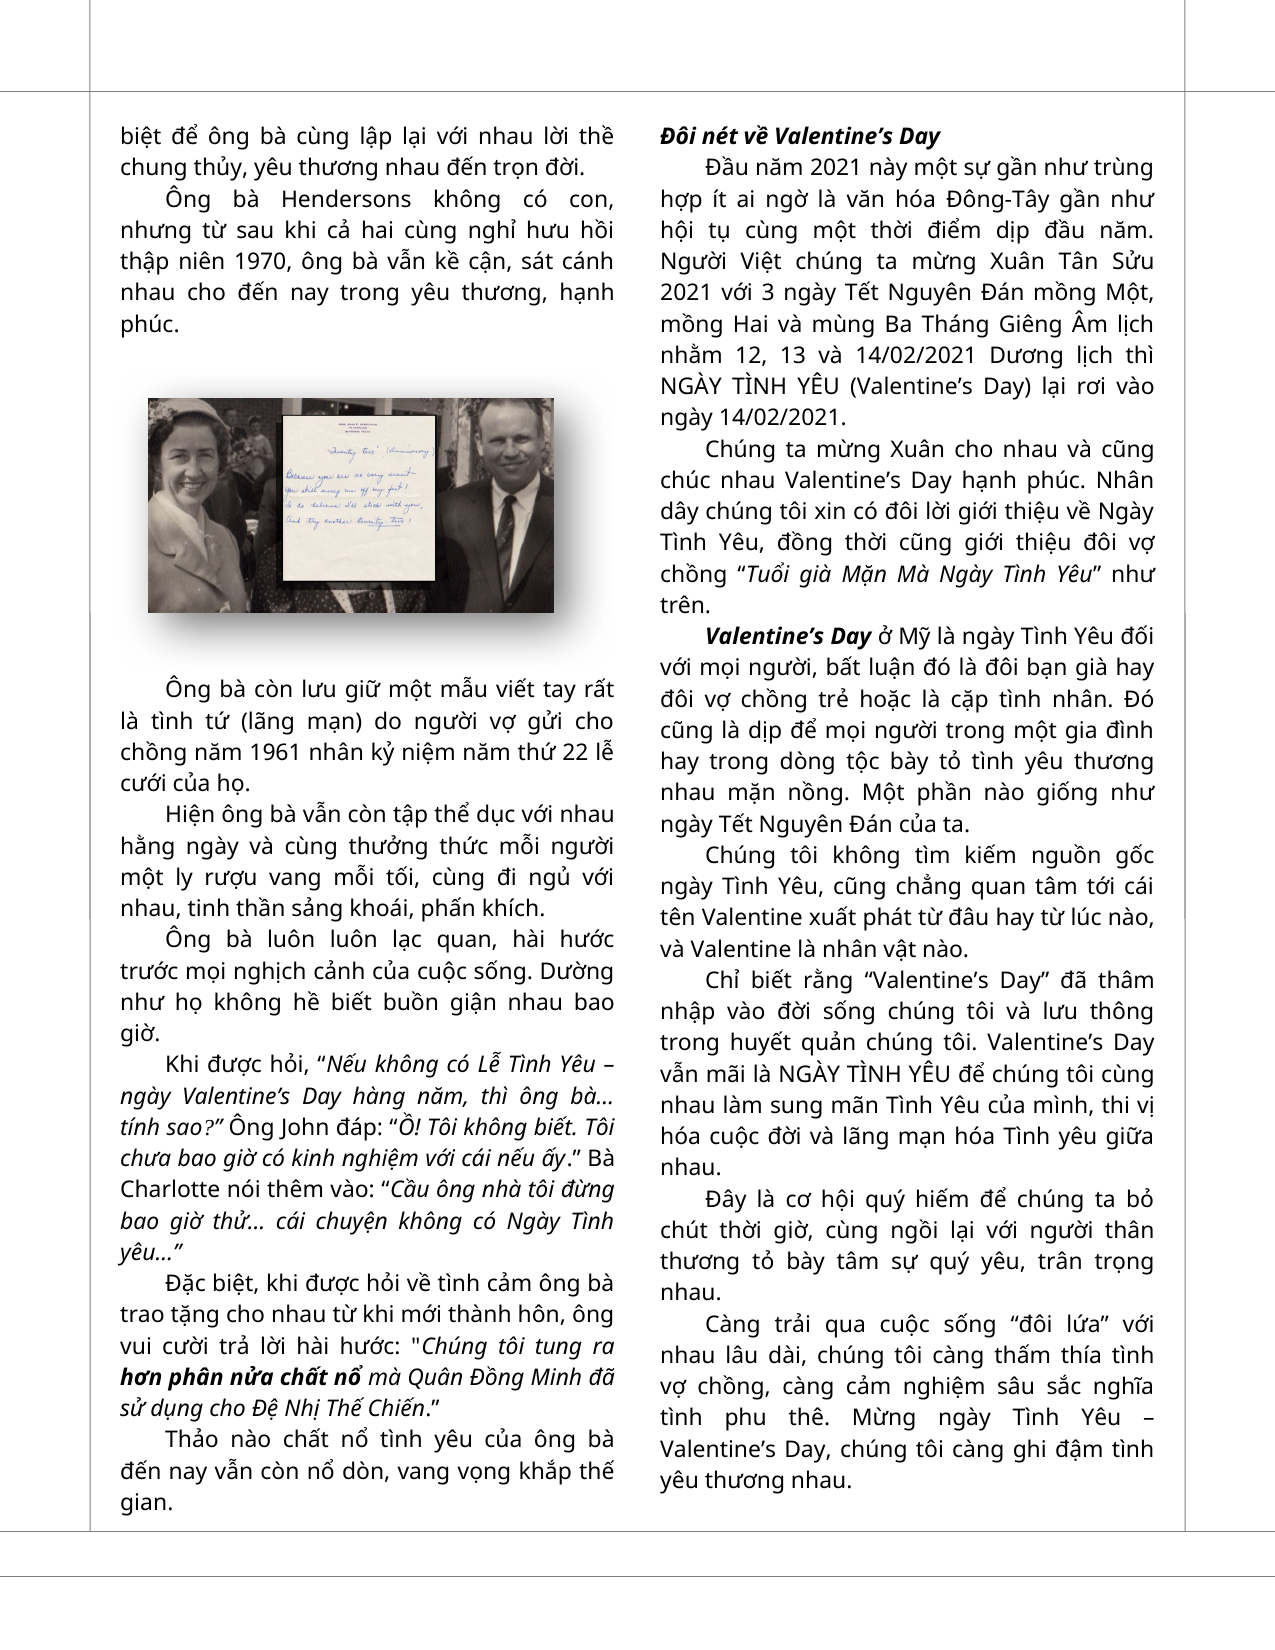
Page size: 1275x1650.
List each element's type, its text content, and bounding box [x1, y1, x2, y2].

text Đây là cơ hội quý hiếm để chúng ta bỏ chút thời giờ, cùng ngồi lại với người thân thương tỏ bày tâm sự quý yêu, trân trọng nhau. [660, 1182, 1155, 1307]
text Đầu năm 2021 này một sự gần như trùng hợp ít ai ngờ là văn hóa Đông-Tây gần như hội tụ cùng một thời điểm dịp đầu năm. Người Việt chúng ta mừng Xuân Tân Sửu 2021 với 3 ngày Tết Nguyên Đán mồng Một, mồng Hai và mùng Ba Tháng Giêng Âm lịch nhằm 12, 13 và 14/02/2021 Dương lịch thì NGÀY TÌNH YÊU (Valentine’s Day) lại rơi vào ngày 14/02/2021. [660, 151, 1155, 432]
text Khi được hỏi, “Nếu không có Lễ Tình Yêu – ngày Valentine’s Day hàng năm, thì ông bà… tính sao?” Ông John đáp: “Ồ! Tôi không biết. Tôi chưa bao giờ có kinh nghiệm với cái nếu ấy.” Bà Charlotte nói thêm vào: “Cầu ông nhà tôi đừng bao giờ thử… cái chuyện không có Ngày Tình yêu…” [120, 1048, 615, 1267]
text Ông bà luôn luôn lạc quan, hài hước trước mọi nghịch cảnh của cuộc sống. Dường như họ không hề biết buồn giận nhau bao giờ. [120, 923, 615, 1048]
text Chỉ biết rằng “Valentine’s Day” đã thâm nhập vào đời sống chúng tôi và lưu thông trong huyết quản chúng tôi. Valentine’s Day vẫn mãi là NGÀY TÌNH YÊU để chúng tôi cùng nhau làm sung mãn Tình Yêu của mình, thi vị hóa cuộc đời và lãng mạn hóa Tình yêu giữa nhau. [660, 964, 1155, 1182]
subtitle Đôi nét về Valentine’s Day [660, 120, 1155, 151]
text Ông bà Hendersons không có con, nhưng từ sau khi cả hai cùng nghỉ hưu hồi thập niên 1970, ông bà vẫn kề cận, sát cánh nhau cho đến nay trong yêu thương, hạnh phúc. [120, 182, 615, 339]
text Valentine’s Day ở Mỹ là ngày Tình Yêu đối với mọi người, bất luận đó là đôi bạn già hay đôi vợ chồng trẻ hoặc là cặp tình nhân. Đó cũng là dịp để mọi người trong một gia đình hay trong dòng tộc bày tỏ tình yêu thương nhau mặn nồng. Một phần nào giống như ngày Tết Nguyên Đán của ta. [660, 620, 1155, 839]
picture [148, 398, 554, 613]
text Đặc biệt, khi được hỏi về tình cảm ông bà trao tặng cho nhau từ khi mới thành hôn, ông vui cười trả lời hài hước: "Chúng tôi tung ra hơn phân nửa chất nổ mà Quân Đồng Minh đã sử dụng cho Đệ Nhị Thế Chiến.” [120, 1267, 615, 1423]
text Hiện ông bà vẫn còn tập thể dục với nhau hằng ngày và cùng thưởng thức mỗi người một ly rượu vang mỗi tối, cùng đi ngủ với nhau, tinh thần sảng khoái, phấn khích. [120, 798, 615, 923]
text Chúng ta mừng Xuân cho nhau và cũng chúc nhau Valentine’s Day hạnh phúc. Nhân dây chúng tôi xin có đôi lời giới thiệu về Ngày Tình Yêu, đồng thời cũng giới thiệu đôi vợ chồng “Tuổi già Mặn Mà Ngày Tình Yêu” như trên. [660, 432, 1155, 620]
text Càng trải qua cuộc sống “đôi lứa” với nhau lâu dài, chúng tôi càng thấm thía tình vợ chồng, càng cảm nghiệm sâu sắc nghĩa tình phu thê. Mừng ngày Tình Yêu – Valentine’s Day, chúng tôi càng ghi đậm tình yêu thương nhau. [660, 1307, 1155, 1495]
text Ông bà còn lưu giữ một mẫu viết tay rất là tình tứ (lãng mạn) do người vợ gửi cho chồng năm 1961 nhân kỷ niệm năm thứ 22 lễ cưới của họ. [120, 673, 615, 798]
text Thảo nào chất nổ tình yêu của ông bà đến nay vẫn còn nổ dòn, vang vọng khắp thế gian. [120, 1423, 615, 1517]
text Chúng tôi không tìm kiếm nguồn gốc ngày Tình Yêu, cũng chẳng quan tâm tới cái tên Valentine xuất phát từ đâu hay từ lúc nào, và Valentine là nhân vật nào. [660, 839, 1155, 964]
